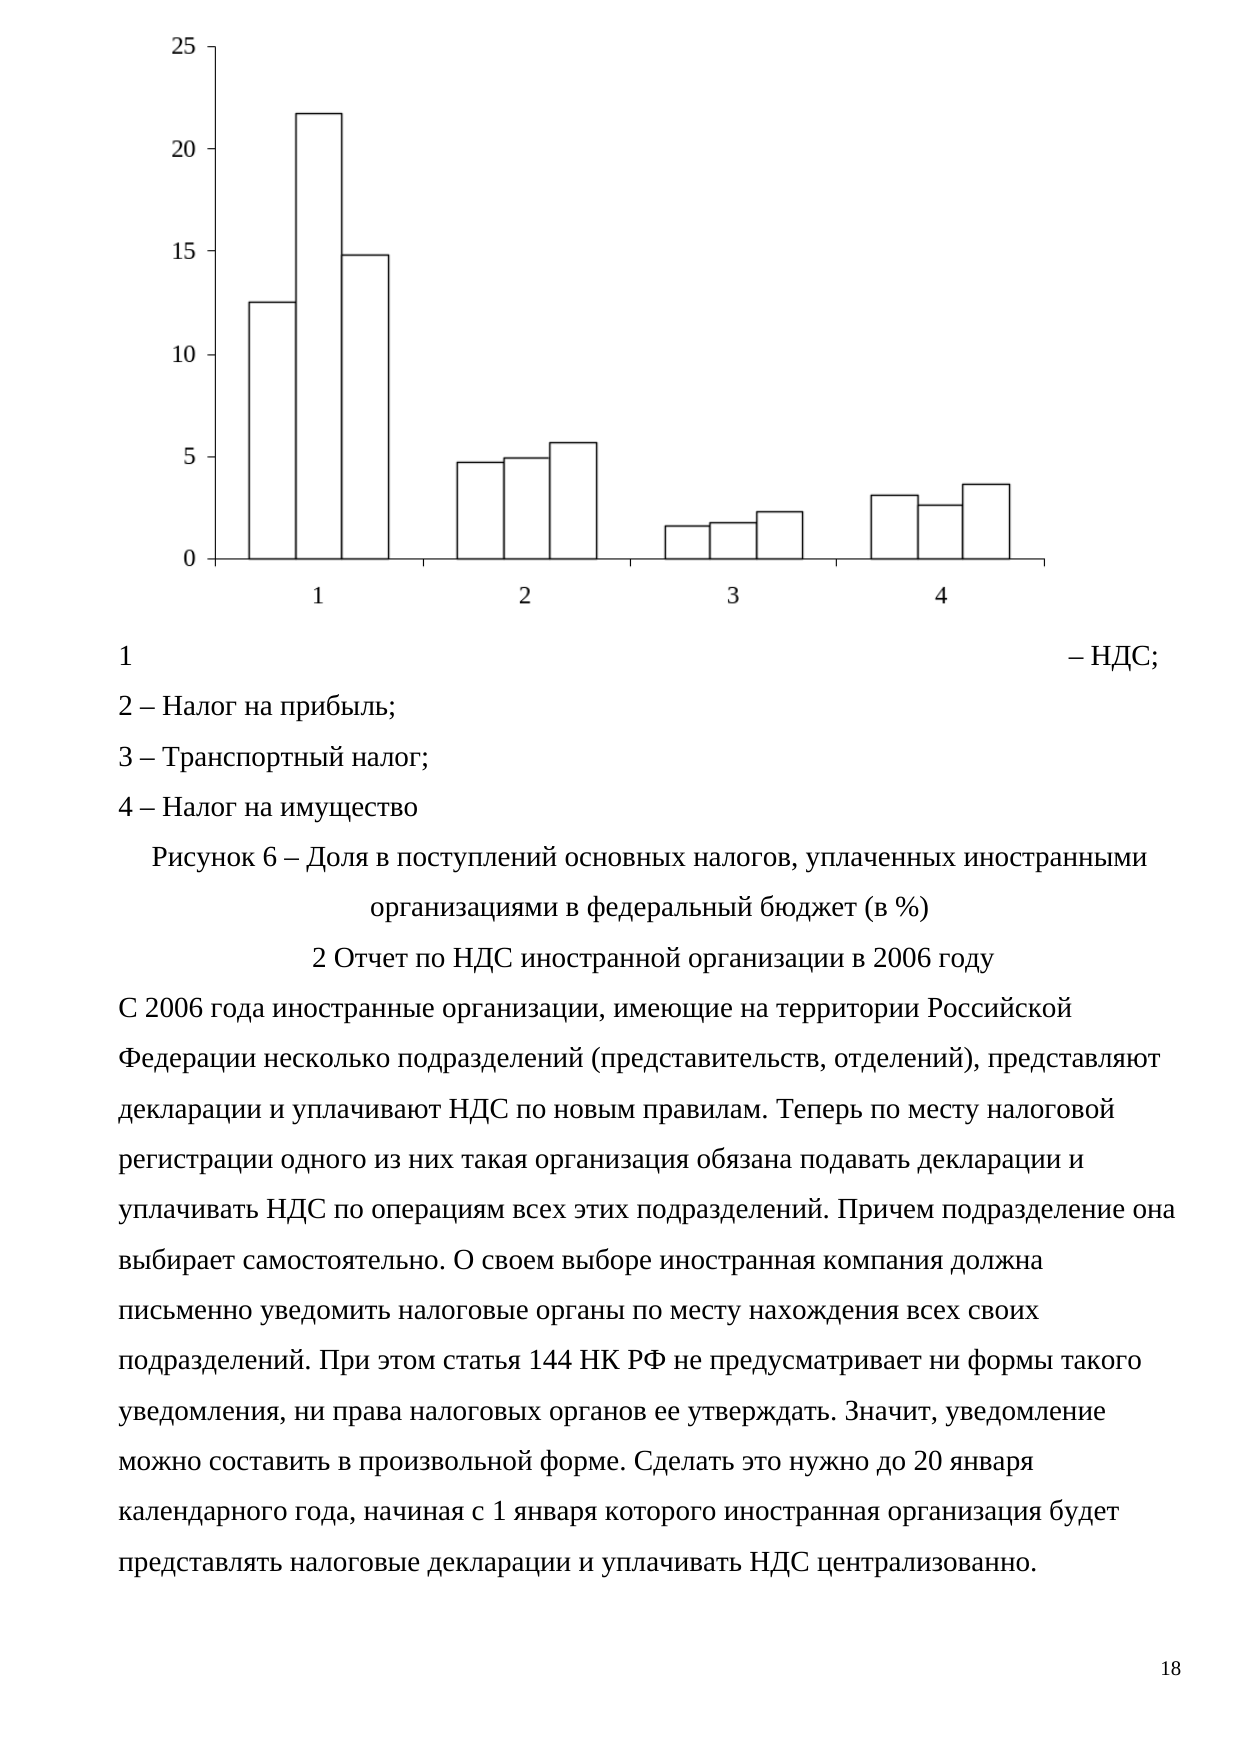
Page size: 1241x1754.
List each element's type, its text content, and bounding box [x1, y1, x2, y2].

text С 2006 года иностранные организации, имеющие на территории Российской Федерации несколько подразделений (представительств, отделений), представляют декларации и уплачивают НДС по новым правилам. Теперь по месту налоговой регистрации одного из них такая организация обязана подавать декларации и уплачивать НДС по операциям всех этих подразделений. Причем подразделение она выбирает самостоятельно. О своем выборе иностранная компания должна письменно уведомить налоговые органы по месту нахождения всех своих подразделений. При этом статья 144 НК РФ не предусматривает ни формы такого уведомления, ни права налоговых органов ее утверждать. Значит, уведомление можно составить в произвольной форме. Сделать это нужно до 20 января календарного года, начиная с 1 января которого иностранная организация будет представлять налоговые декларации и уплачивать НДС централизованно. [118, 990, 1181, 1577]
text 3 – Транспортный налог; [118, 739, 1181, 772]
text 2 Отчет по НДС иностранной организации в 2006 году [118, 940, 1181, 973]
text 2 – Налог на прибыль; [118, 688, 1181, 722]
text 4 – Налог на имущество [118, 789, 1181, 822]
text Рисунок 6 – Доля в поступлений основных налогов, уплаченных иностранными организациями в федеральный бюджет (в %) [118, 839, 1181, 923]
text 1 – НДС; [118, 638, 1181, 672]
